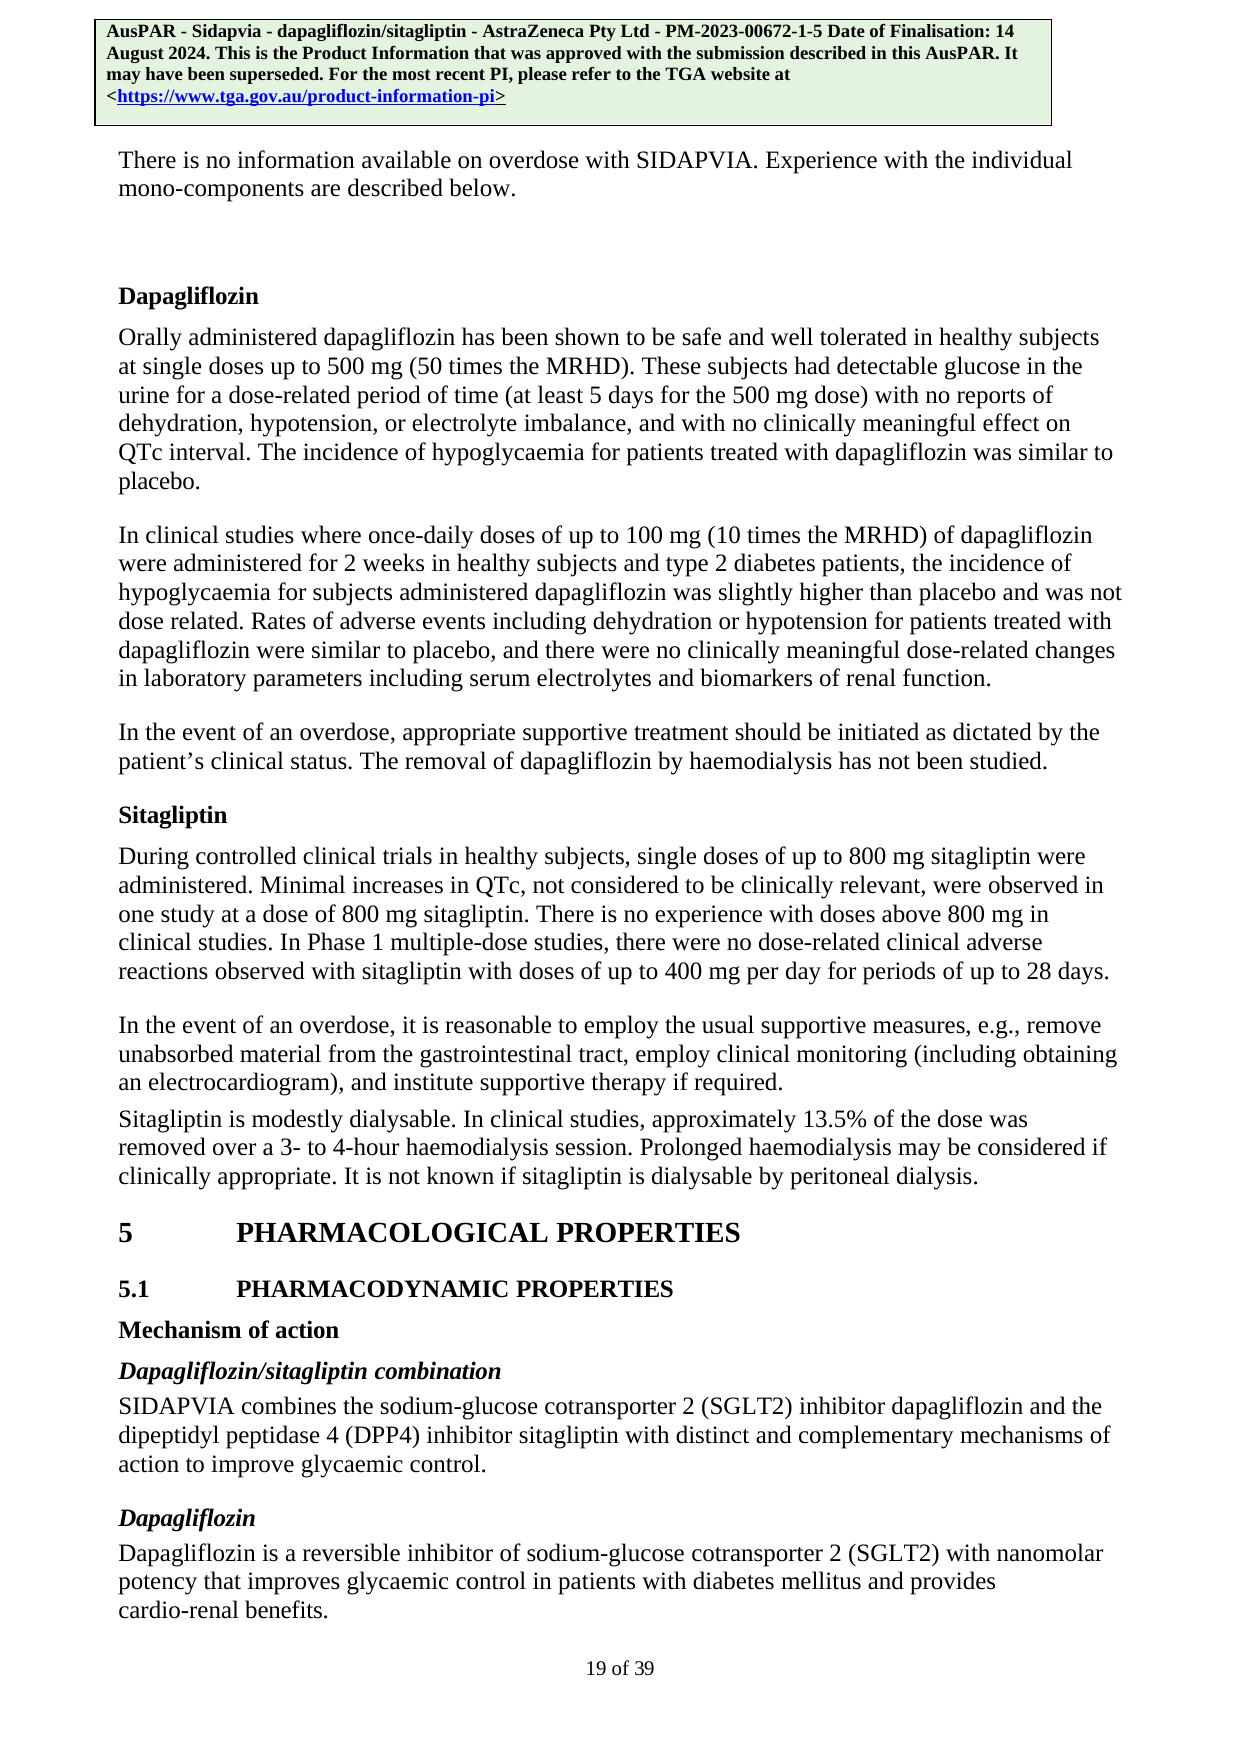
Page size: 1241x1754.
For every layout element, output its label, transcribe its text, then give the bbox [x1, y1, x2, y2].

subtitle Sitagliptin [118, 800, 1136, 828]
text In the event of an overdose, it is reasonable to employ the usual supportive measures, e.g., remove unabsorbed material from the gastrointestinal tract, employ clinical monitoring (including obtaining an electrocardiogram), and institute supportive therapy if required. [118, 1010, 1121, 1096]
text Orally administered dapagliflozin has been shown to be safe and well tolerated in healthy subjects at single doses up to 500 mg (50 times the MRHD). These subjects had detectable glucose in the urine for a dose-related period of time (at least 5 days for the 500 mg dose) with no reports of dehydration, hypotension, or electrolyte imbalance, and with no clinically meaningful effect on QTc interval. The incidence of hypoglycaemia for patients treated with dapagliflozin was similar to placebo. [118, 322, 1119, 495]
subtitle PHARMACOLOGICAL PROPERTIES [118, 1215, 1136, 1249]
subtitle Dapagliflozin/sitagliptin combination [118, 1356, 1136, 1385]
text During controlled clinical trials in healthy subjects, single doses of up to 800 mg sitagliptin were administered. Minimal increases in QTc, not considered to be clinically relevant, were observed in one study at a dose of 800 mg sitagliptin. There is no experience with doses above 800 mg in clinical studies. In Phase 1 multiple-dose studies, there were no dose-related clinical adverse reactions observed with sitagliptin with doses of up to 400 mg per day for periods of up to 28 days. [118, 841, 1116, 985]
text SIDAPVIA combines the sodium-glucose cotransporter 2 (SGLT2) inhibitor dapagliflozin and the dipeptidyl peptidase 4 (DPP4) inhibitor sitagliptin with distinct and complementary mechanisms of action to improve glycaemic control. [118, 1391, 1136, 1478]
subtitle Dapagliflozin [118, 1503, 1136, 1531]
text Dapagliflozin is a reversible inhibitor of sodium-glucose cotransporter 2 (SGLT2) with nanomolar potency that improves glycaemic control in patients with diabetes mellitus and provides [118, 1538, 1136, 1595]
text In the event of an overdose, appropriate supportive treatment should be initiated as dictated by the patient’s clinical status. The removal of dapagliflozin by haemodialysis has not been studied. [118, 717, 1122, 775]
text There is no information available on overdose with SIDAPVIA. Experience with the individual mono-components are described below. [118, 145, 1073, 202]
subtitle Dapagliflozin [118, 281, 1136, 310]
subtitle PHARMACODYNAMIC PROPERTIES [118, 1274, 1136, 1303]
text cardio-renal benefits. [118, 1595, 1136, 1624]
text In clinical studies where once-daily doses of up to 100 mg (10 times the MRHD) of dapagliflozin were administered for 2 weeks in healthy subjects and type 2 diabetes patients, the incidence of hypoglycaemia for subjects administered dapagliflozin was slightly higher than placebo and was not dose related. Rates of adverse events including dehydration or hypotension for patients treated with dapagliflozin were similar to placebo, and there were no clinically meaningful dose-related changes in laboratory parameters including serum electrolytes and biomarkers of renal function. [118, 520, 1122, 692]
subtitle Mechanism of action [118, 1315, 1136, 1344]
text Sitagliptin is modestly dialysable. In clinical studies, approximately 13.5% of the dose was removed over a 3- to 4-hour haemodialysis session. Prolonged haemodialysis may be considered if clinically appropriate. It is not known if sitagliptin is dialysable by peritoneal dialysis. [118, 1104, 1111, 1190]
